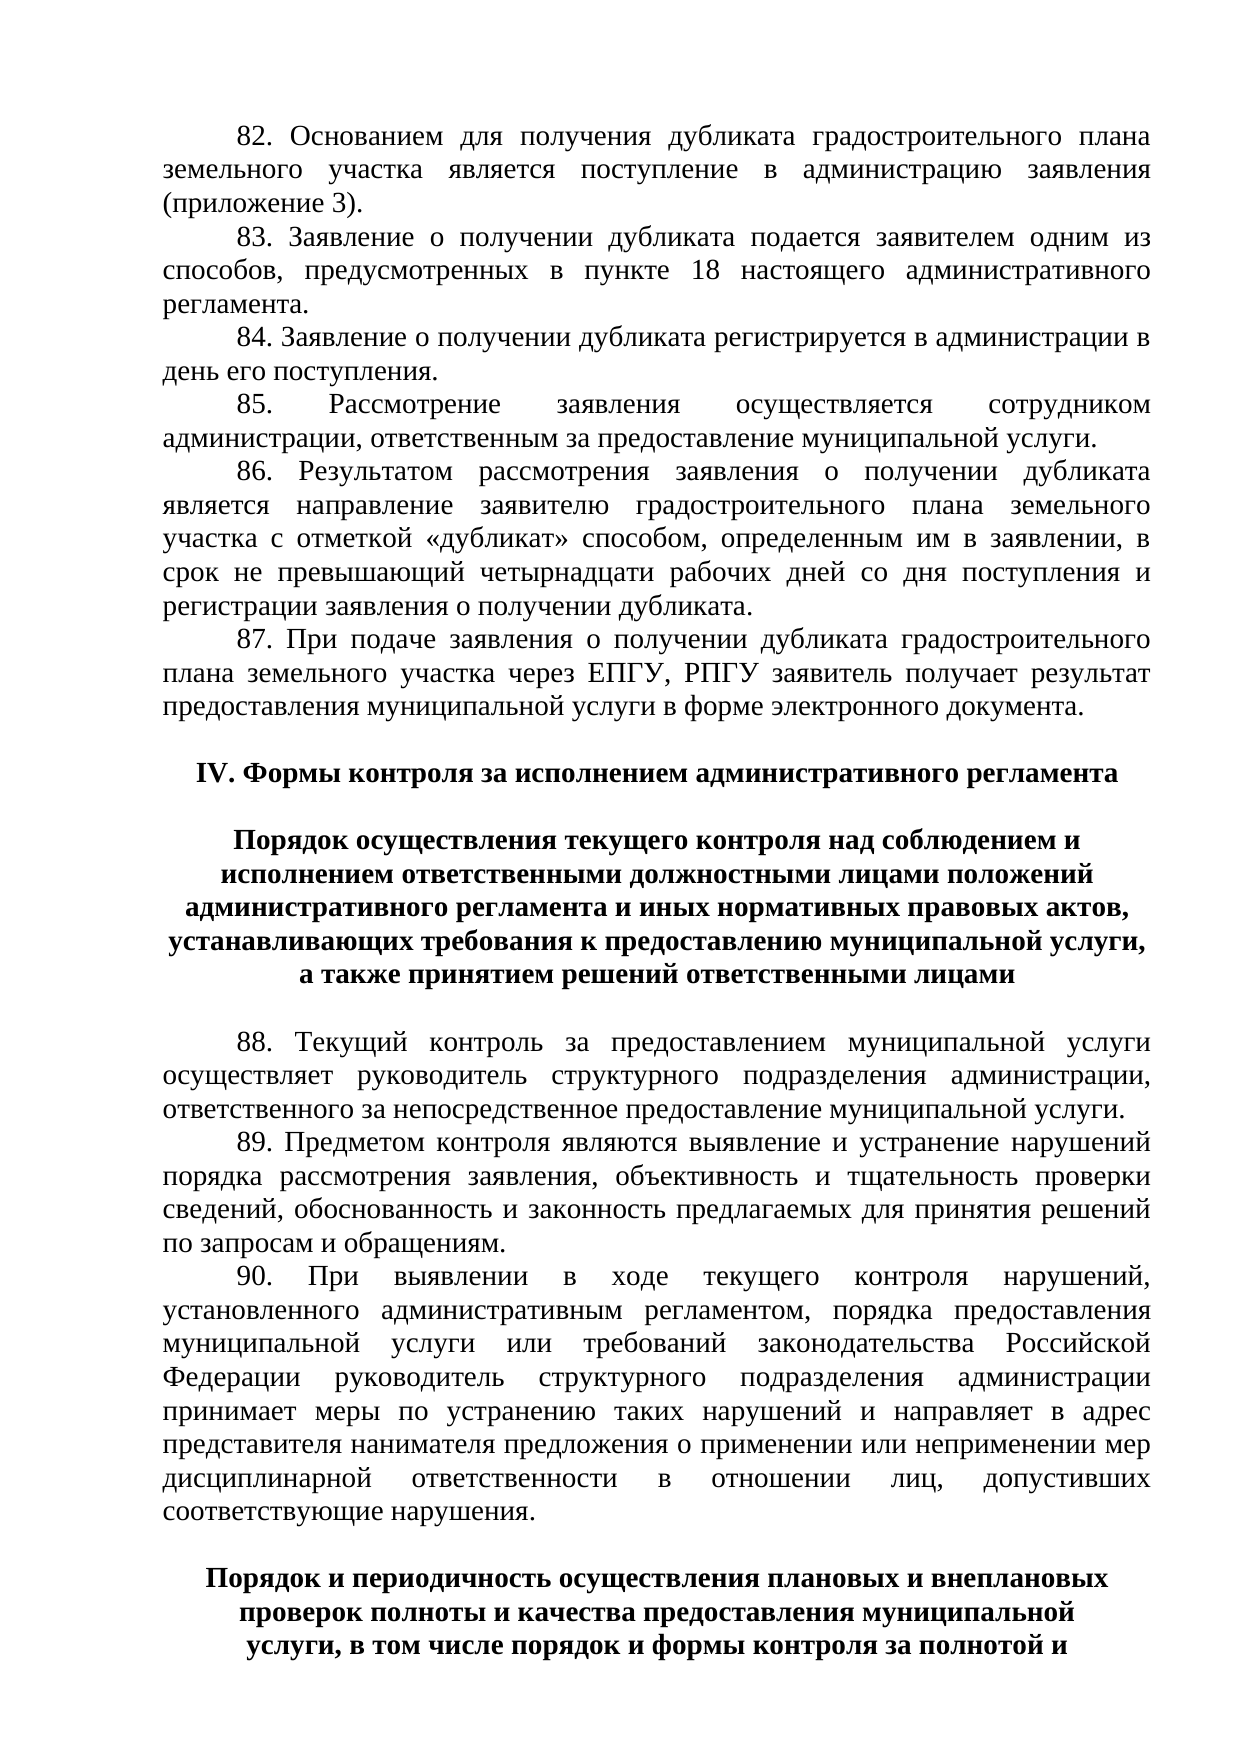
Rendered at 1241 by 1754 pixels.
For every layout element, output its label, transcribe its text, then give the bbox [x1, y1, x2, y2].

text Порядок и периодичность осуществления плановых и внеплановых [162, 1560, 1152, 1594]
text 90. При выявлении в ходе текущего контроля нарушений, установленного административным регламентом, порядка предоставления муниципальной услуги или требований законодательства Российской Федерации руководитель структурного подразделения администрации принимает меры по устранению таких нарушений и направляет в адрес представителя нанимателя предложения о применении или неприменении мер дисциплинарной ответственности в отношении лиц, допустивших соответствующие нарушения. [162, 1258, 1152, 1527]
text 84. Заявление о получении дубликата регистрируется в администрации в день его поступления. [162, 319, 1152, 386]
text 86. Результатом рассмотрения заявления о получении дубликата является направление заявителю градостроительного плана земельного участка с отметкой «дубликат» способом, определенным им в заявлении, в срок не превышающий четырнадцати рабочих дней со дня поступления и регистрации заявления о получении дубликата. [162, 453, 1152, 621]
text проверок полноты и качества предоставления муниципальной [162, 1594, 1152, 1627]
text 83. Заявление о получении дубликата подается заявителем одним из способов, предусмотренных в пункте 18 настоящего административного регламента. [162, 219, 1152, 319]
text Порядок осуществления текущего контроля над соблюдением и исполнением ответственными должностными лицами положений административного регламента и иных нормативных правовых актов, устанавливающих требования к предоставлению муниципальной услуги, а также принятием решений ответственными лицами [162, 822, 1152, 990]
text 85. Рассмотрение заявления осуществляется сотрудником администрации, ответственным за предоставление муниципальной услуги. [162, 386, 1152, 453]
text 87. При подаче заявления о получении дубликата градостроительного плана земельного участка через ЕПГУ, РПГУ заявитель получает результат предоставления муниципальной услуги в форме электронного документа. [162, 621, 1152, 722]
text 89. Предметом контроля являются выявление и устранение нарушений порядка рассмотрения заявления, объективность и тщательность проверки сведений, обоснованность и законность предлагаемых для принятия решений по запросам и обращениям. [162, 1124, 1152, 1258]
text 88. Текущий контроль за предоставлением муниципальной услуги осуществляет руководитель структурного подразделения администрации, ответственного за непосредственное предоставление муниципальной услуги. [162, 1024, 1152, 1124]
text IV. Формы контроля за исполнением административного регламента [162, 755, 1152, 789]
text услуги, в том числе порядок и формы контроля за полнотой и [162, 1627, 1152, 1661]
text 82. Основанием для получения дубликата градостроительного плана земельного участка является поступление в администрацию заявления (приложение 3). [162, 118, 1152, 219]
